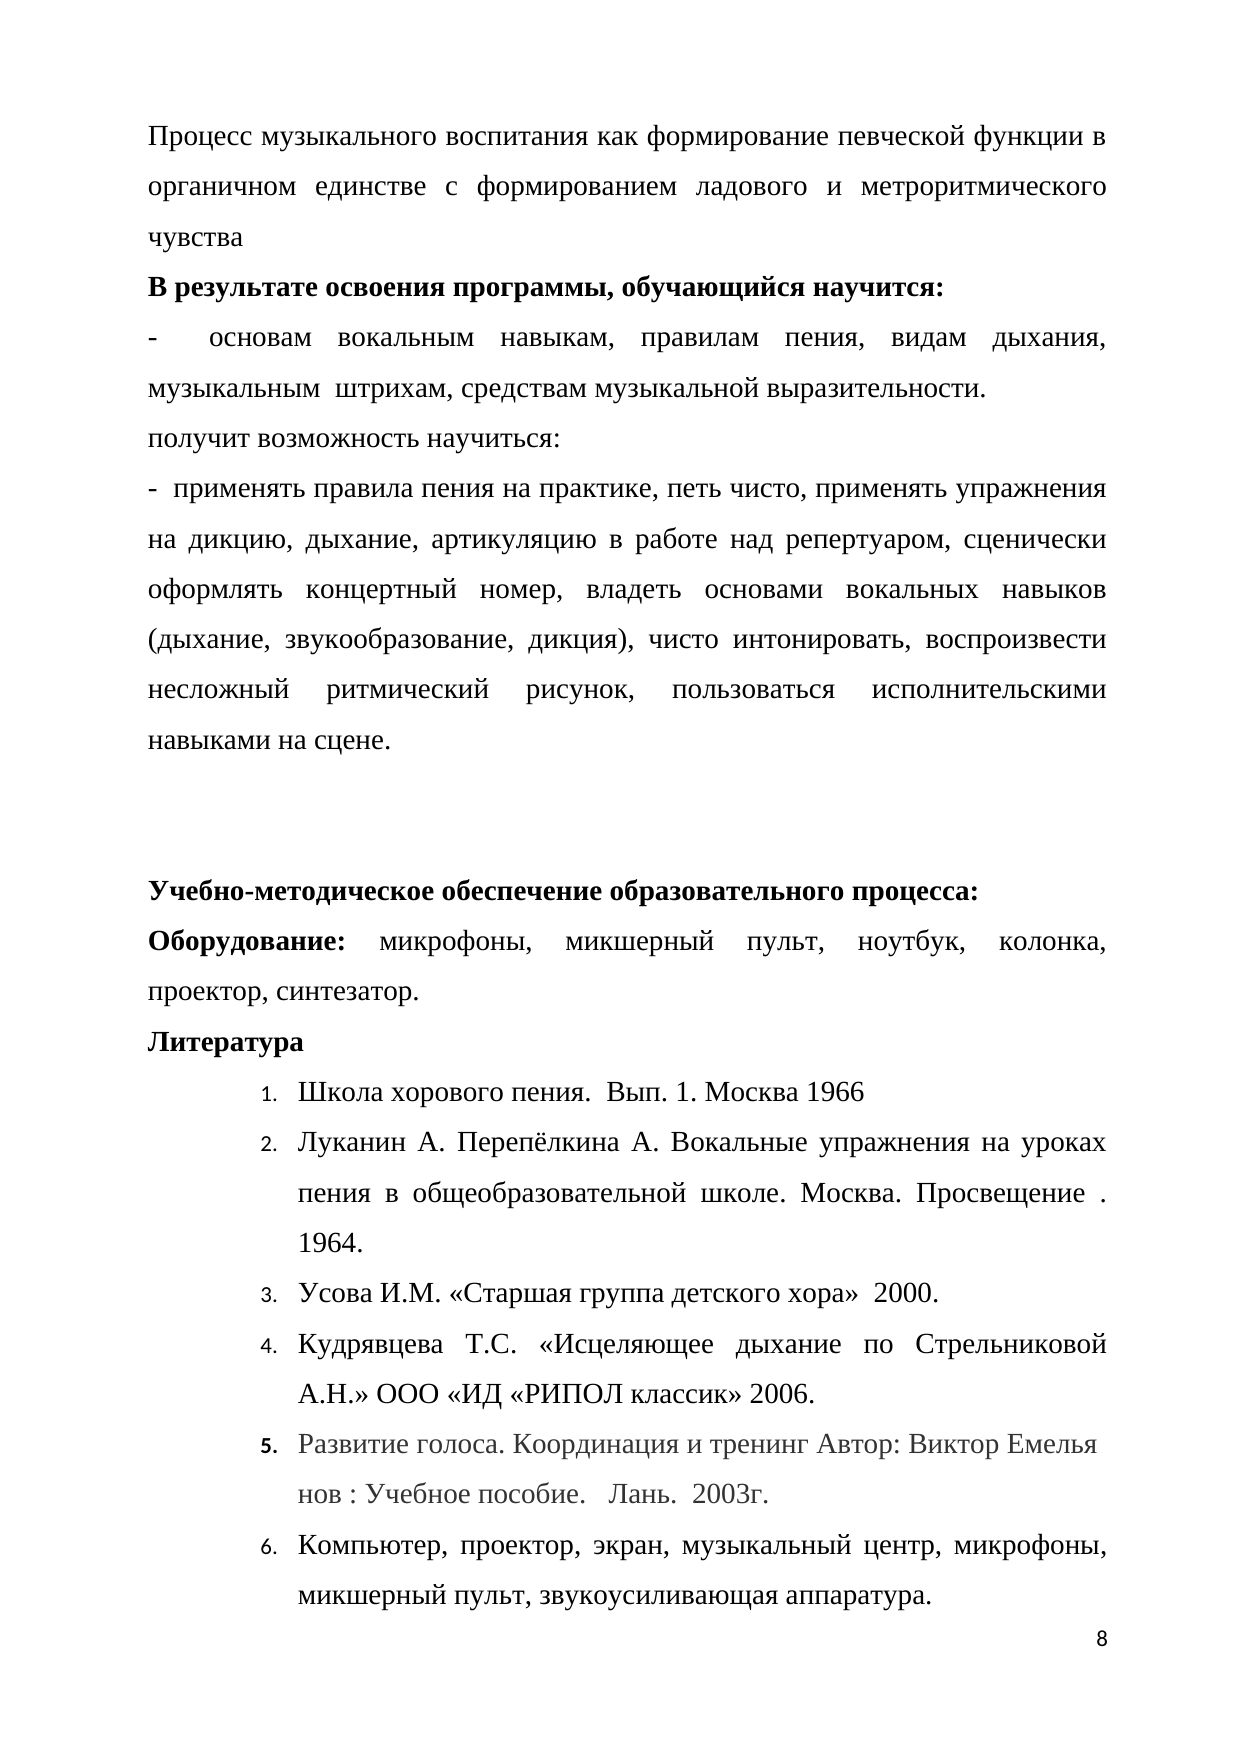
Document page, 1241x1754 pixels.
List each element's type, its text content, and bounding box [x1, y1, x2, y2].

text Литература [148, 1024, 1107, 1057]
text - применять правила пения на практике, петь чисто, применять упражнения на дикцию, дыхание, артикуляцию в работе над репертуаром, сценически оформлять концертный номер, владеть основами вокальных навыков (дыхание, звукообразование, дикция), чисто интонировать, воспроизвести несложный ритмический рисунок, пользоваться исполнительскими навыками на сцене. [148, 470, 1107, 756]
list Школа хорового пения. Вып. 1. Москва 1966 [260, 1074, 1108, 1108]
text Процесс музыкального воспитания как формирование певческой функции в органичном единстве с формированием ладового и метроритмического чувства [148, 118, 1107, 252]
list Развитие голоса. Координация и тренинг Автор: Виктор Емельянов : Учебное пособие. Лань. 2003г. [260, 1426, 1107, 1510]
list Компьютер, проектор, экран, музыкальный центр, микрофоны, микшерный пульт, звукоусиливающая аппаратура. [260, 1527, 1108, 1611]
text В результате освоения программы, обучающийся научится: [148, 269, 1108, 303]
list Усова И.М. «Старшая группа детского хора» 2000. [260, 1275, 1108, 1309]
text - основам вокальным навыкам, правилам пения, видам дыхания, музыкальным штрихам, средствам музыкальной выразительности. [148, 319, 1107, 403]
text Учебно-методическое обеспечение образовательного процесса: [148, 873, 1107, 906]
text получит возможность научиться: [148, 420, 1107, 454]
text Оборудование: микрофоны, микшерный пульт, ноутбук, колонка, проектор, синтезатор. [148, 923, 1107, 1007]
list Луканин А. Перепёлкина А. Вокальные упражнения на уроках пения в общеобразовательной школе. Москва. Просвещение . 1964. [260, 1124, 1108, 1259]
list Кудрявцева Т.С. «Исцеляющее дыхание по Стрельниковой А.Н.» ООО «ИД «РИПОЛ классик» 2006. [260, 1326, 1108, 1409]
